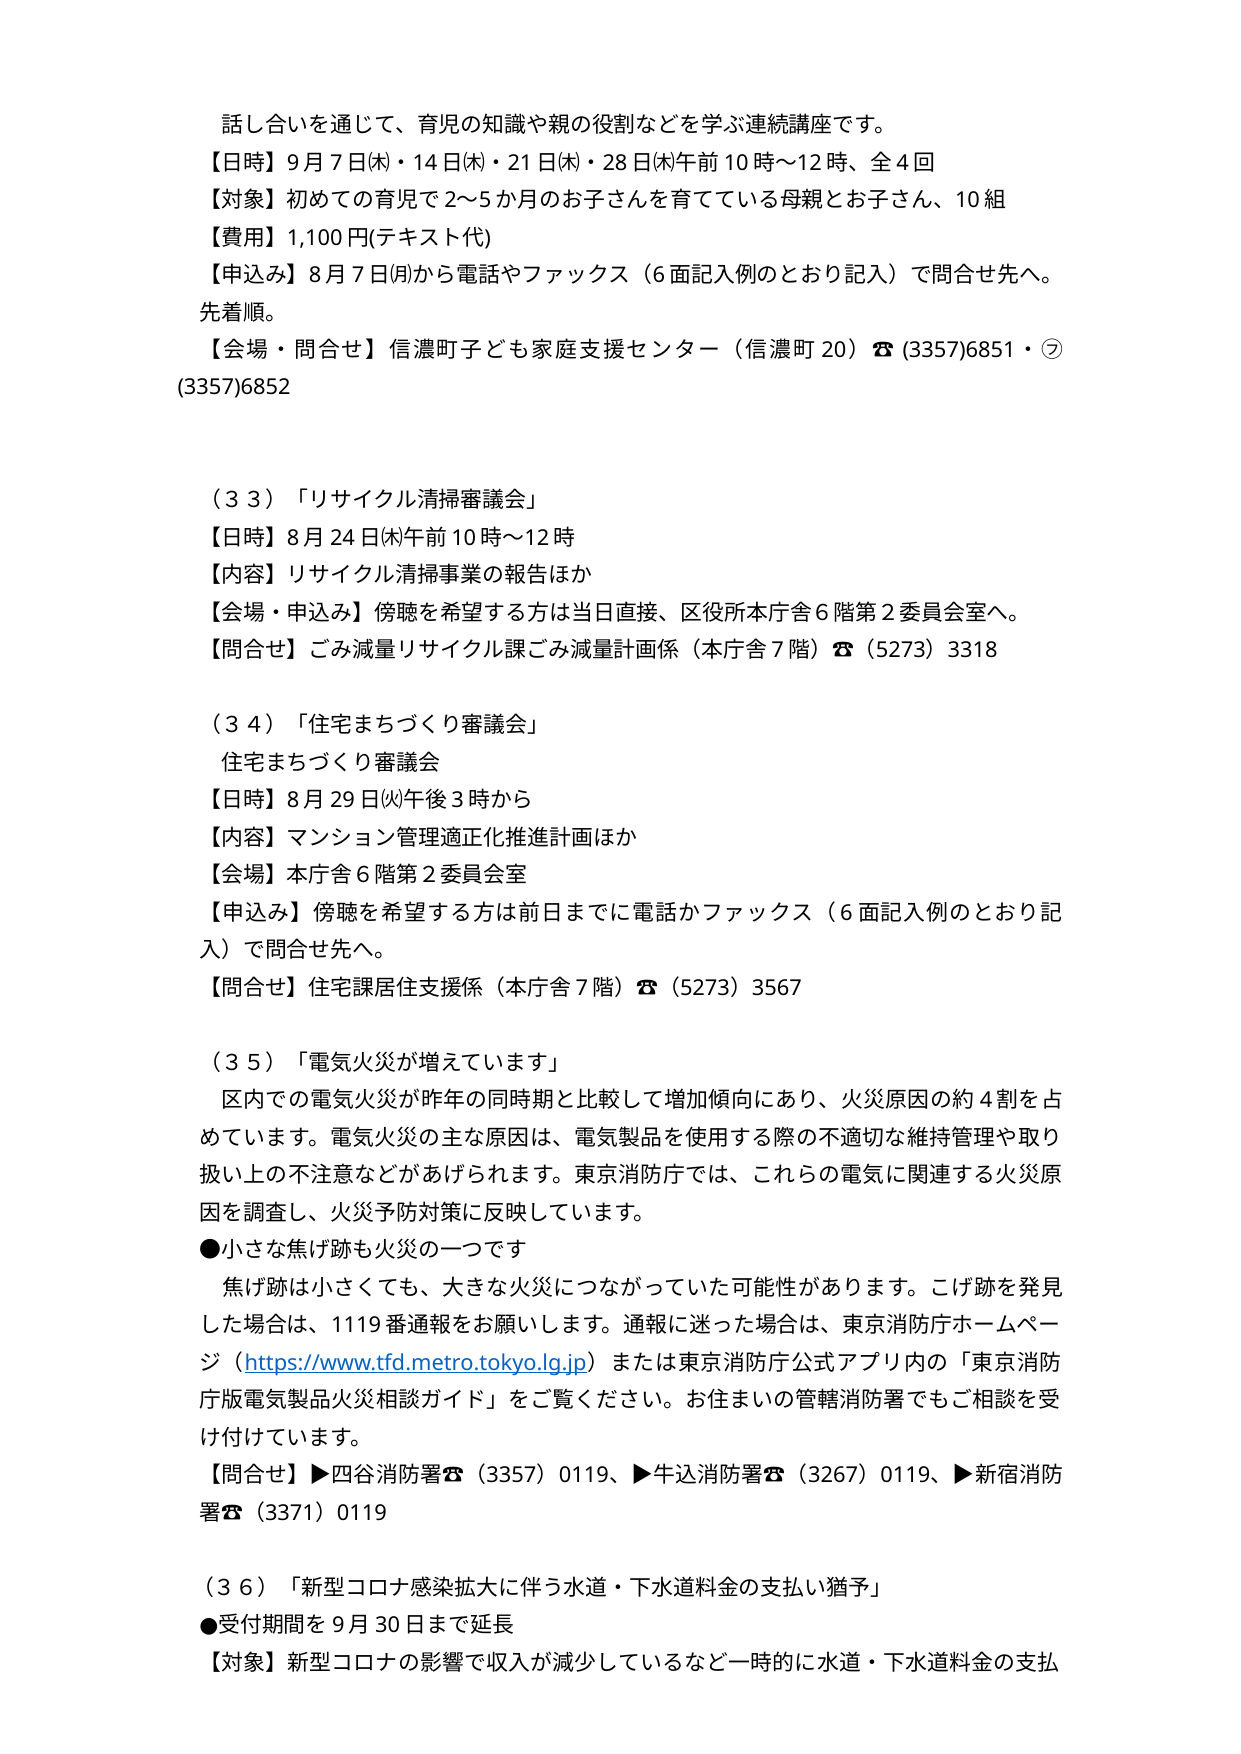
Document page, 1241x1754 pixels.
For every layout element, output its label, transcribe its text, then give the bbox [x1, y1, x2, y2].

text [199, 1642, 1063, 1679]
text 【会場・問合せ】信濃町子ども家庭支援センター（信濃町20）☎ (3357)6851・㋫(3357)6852 [177, 329, 1063, 404]
text 【日時】8月29日㈫午後3時から [177, 779, 1063, 817]
text ●小さな焦げ跡も火災の一つです [177, 1229, 1063, 1267]
text 【内容】リサイクル清掃事業の報告ほか [177, 554, 1063, 592]
text 住宅まちづくり審議会 [177, 742, 1063, 779]
text （３４）「住宅まちづくり審議会」 [177, 704, 1063, 742]
text 【申込み】傍聴を希望する方は前日までに電話かファックス（6面記入例のとおり記入）で問合せ先へ。 [199, 892, 1063, 967]
text 【申込み】8月7日㈪から電話やファックス（6面記入例のとおり記入）で問合せ先へ。先着順。 [199, 254, 1063, 329]
text 区内での電気火災が昨年の同時期と比較して増加傾向にあり、火災原因の約4割を占めています。電気火災の主な原因は、電気製品を使用する際の不適切な維持管理や取り扱い上の不注意などがあげられます。東京消防庁では、これらの電気に関連する火災原因を調査し、火災予防対策に反映しています。 [199, 1079, 1063, 1229]
text 【会場・申込み】傍聴を希望する方は当日直接、区役所本庁舎６階第２委員会室へ。 [177, 592, 1063, 629]
text 【内容】マンション管理適正化推進計画ほか [177, 817, 1063, 854]
text ●受付期間を9月30日まで延長 [177, 1604, 1063, 1642]
text 【問合せ】ごみ減量リサイクル課ごみ減量計画係（本庁舎7階）☎（5273）3318 [177, 629, 1063, 667]
text 【日時】8月24日㈭午前10時～12時 [177, 517, 1063, 554]
text 【会場】本庁舎６階第２委員会室 [177, 854, 1063, 892]
text 【日時】9月7日㈭・14日㈭・21日㈭・28日㈭午前10時～12時、全4回 [177, 142, 1063, 179]
text 【問合せ】▶四谷消防署☎（3357）0119、▶牛込消防署☎（3267）0119、▶新宿消防署☎（3371）0119 [199, 1454, 1063, 1529]
text 焦げ跡は小さくても、大きな火災につながっていた可能性があります。こげ跡を発見した場合は、1119番通報をお願いします。通報に迷った場合は、東京消防庁ホームページ（https://www.tfd.metro.tokyo.lg.jp）または東京消防庁公式アプリ内の「東京消防庁版電気製品火災相談ガイド」をご覧ください。お住まいの管轄消防署でもご相談を受け付けています。 [177, 1267, 1063, 1454]
text 【対象】初めての育児で2～5か月のお子さんを育てている母親とお子さん、10組 [177, 179, 1063, 217]
text （３３）「リサイクル清掃審議会」 [177, 479, 1063, 517]
text 【問合せ】住宅課居住支援係（本庁舎7階）☎（5273）3567 [177, 967, 1063, 1004]
text （３５）「電気火災が増えています」 [177, 1042, 1063, 1079]
text 【費用】1,100円(テキスト代) [177, 217, 1063, 254]
text （３６）「新型コロナ感染拡大に伴う水道・下水道料金の支払い猶予」 [192, 1567, 1063, 1604]
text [221, 104, 1063, 142]
